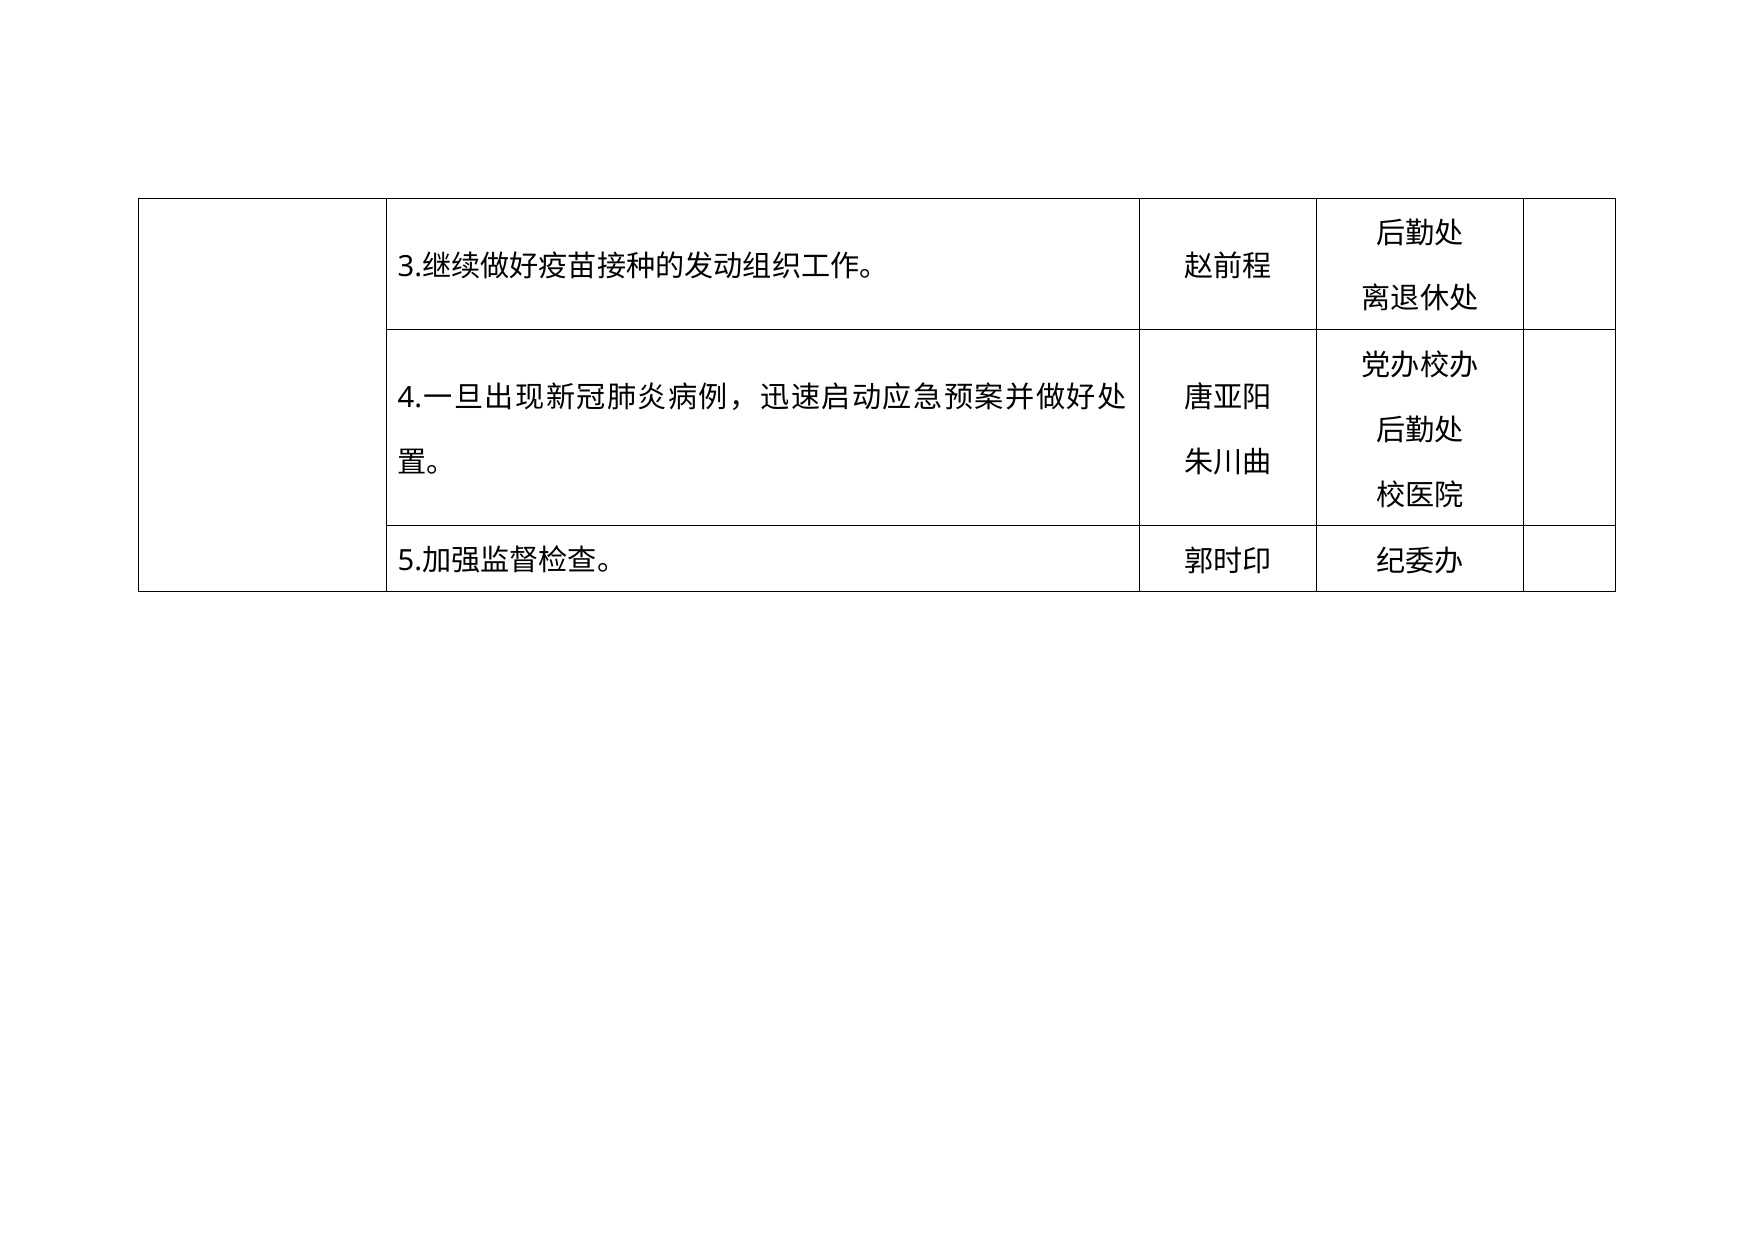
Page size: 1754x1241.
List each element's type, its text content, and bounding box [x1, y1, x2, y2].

table_cell 3.继续做好疫苗接种的发动组织工作。 [387, 199, 1139, 329]
table_cell 唐亚阳 朱川曲 [1140, 330, 1316, 525]
table_cell 党办校办 后勤处 校医院 [1317, 330, 1523, 525]
table_cell [1524, 526, 1615, 591]
table_cell 纪委办 [1317, 526, 1523, 591]
table_cell 5.加强监督检查。 [387, 526, 1139, 591]
table_cell [1524, 330, 1615, 525]
table_cell [1524, 199, 1615, 329]
table_cell 赵前程 [1140, 199, 1316, 329]
table_cell 4.一旦出现新冠肺炎病例，迅速启动应急预案并做好处置。 [387, 330, 1139, 525]
table_cell 郭时印 [1140, 526, 1316, 591]
table_cell 后勤处 离退休处 [1317, 199, 1523, 329]
